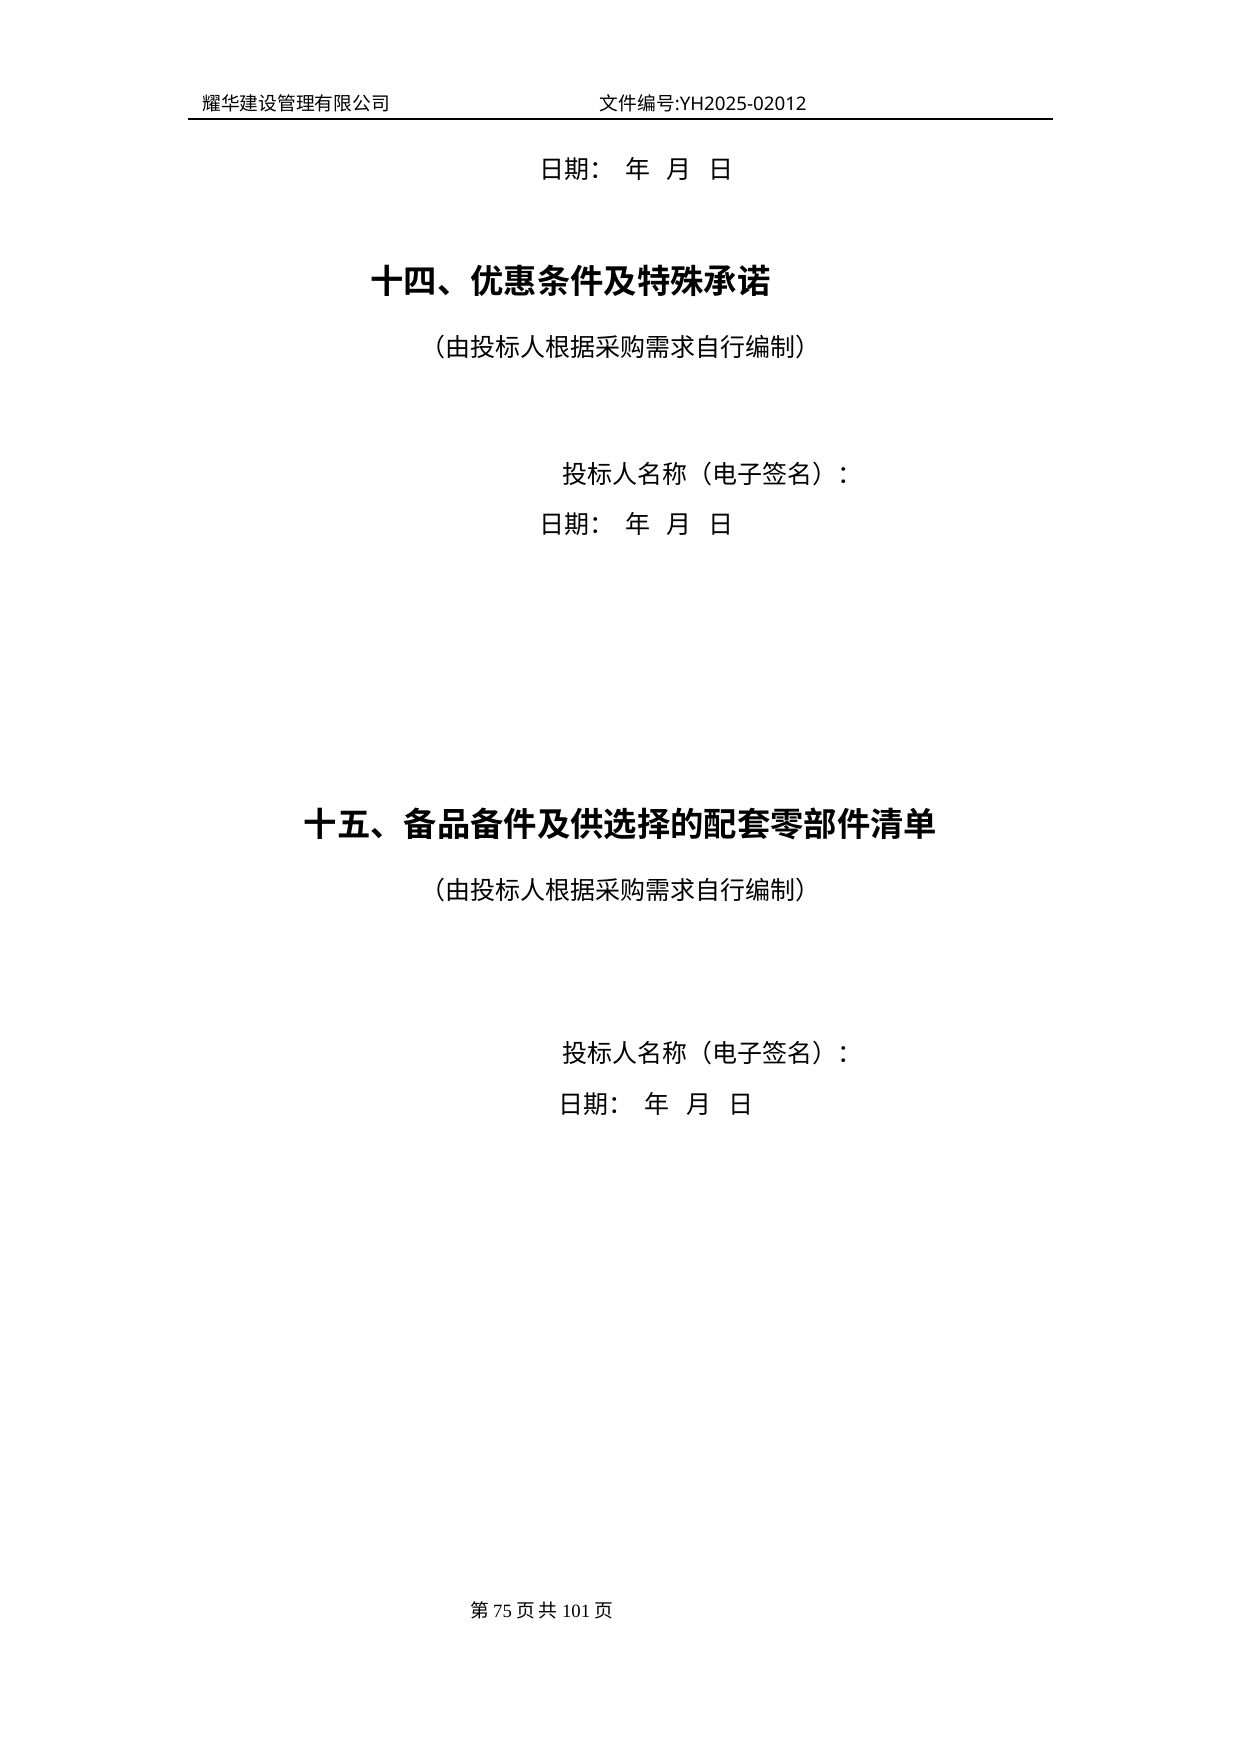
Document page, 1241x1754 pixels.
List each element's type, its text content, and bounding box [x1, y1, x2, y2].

text （由投标人根据采购需求自行编制） [187, 870, 1053, 907]
text 投标人名称（电子签名）： [187, 1033, 1053, 1070]
text （由投标人根据采购需求自行编制） [187, 327, 1053, 364]
text 十五、备品备件及供选择的配套零部件清单 [187, 798, 1053, 846]
text 日期： 年 月 日 [187, 1084, 1053, 1121]
text 十四、优惠条件及特殊承诺 [187, 255, 953, 303]
text 日期： 年 月 日 [187, 150, 1053, 186]
text 日期： 年 月 日 [187, 505, 1053, 541]
text 投标人名称（电子签名）： [187, 454, 1053, 490]
